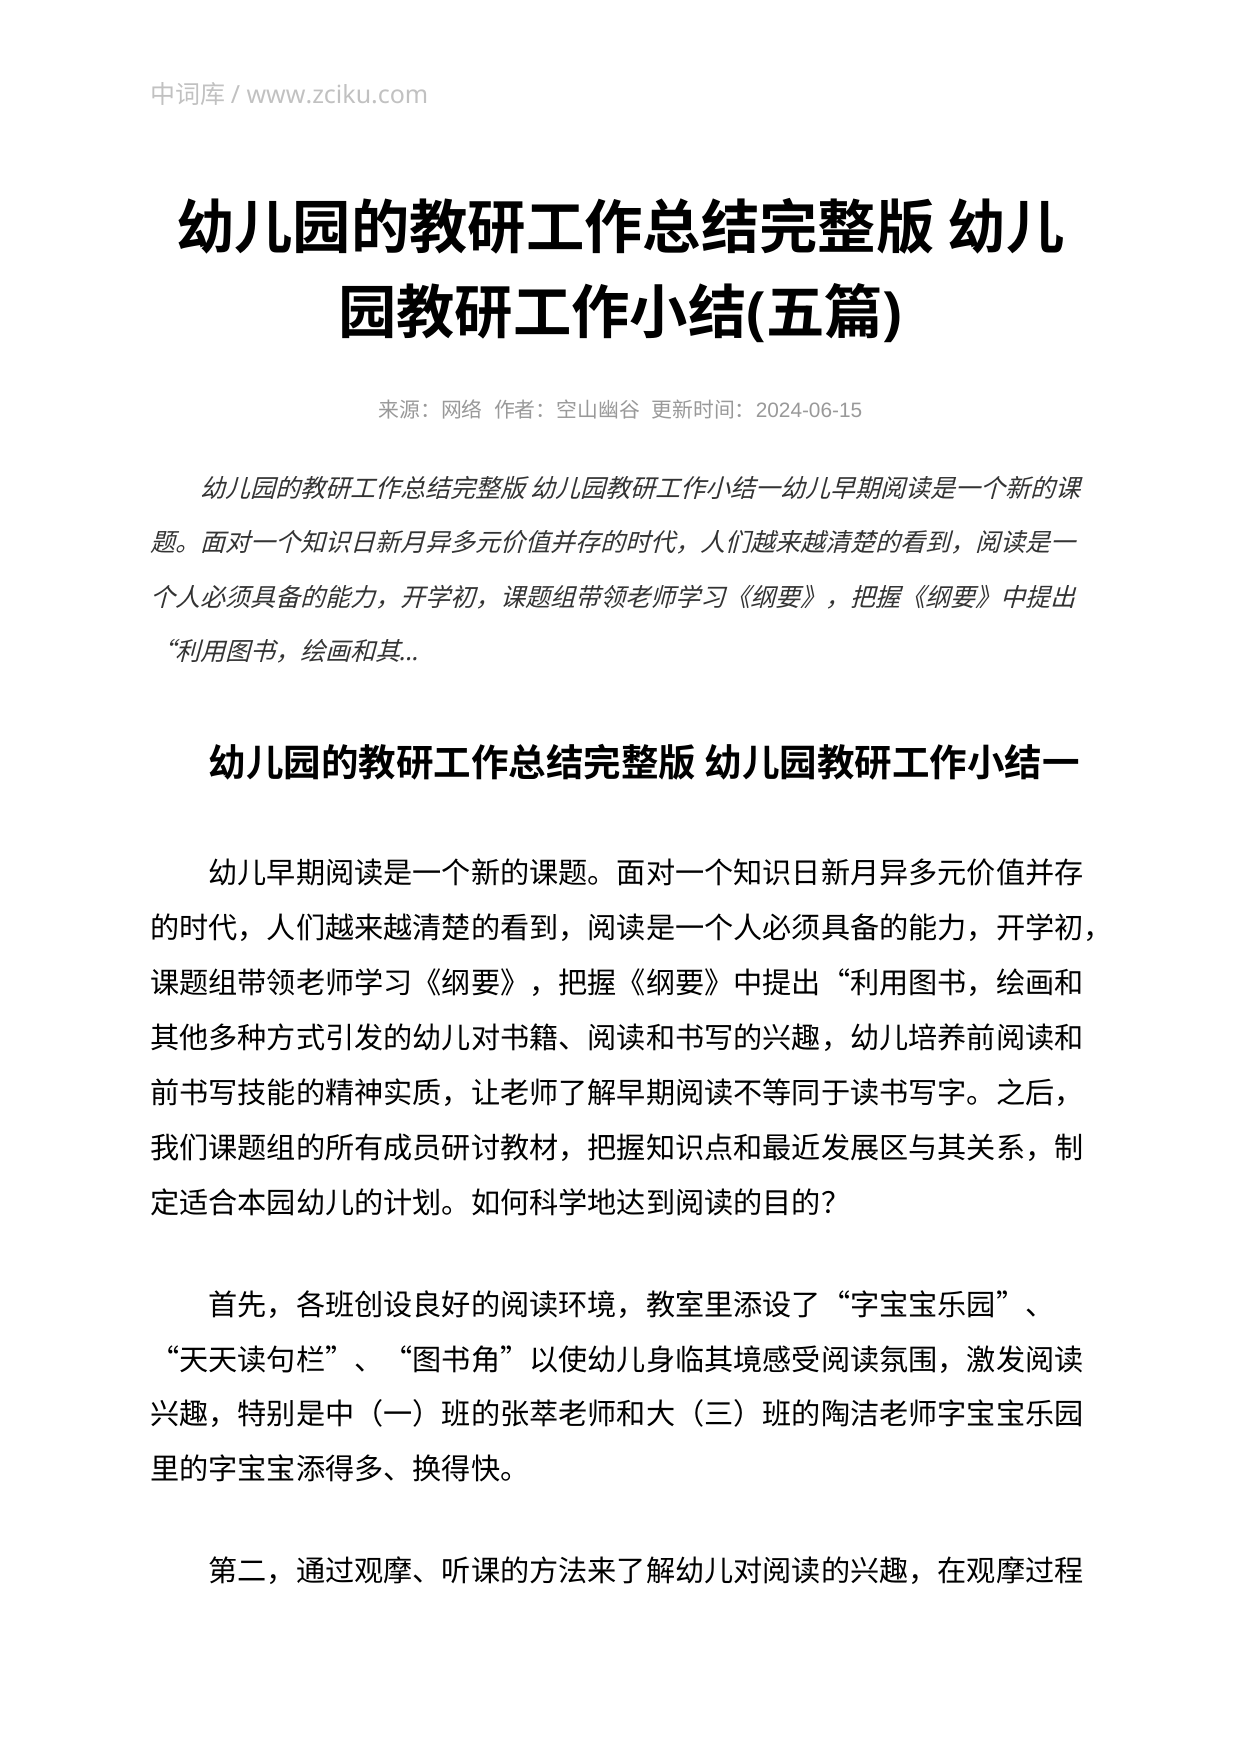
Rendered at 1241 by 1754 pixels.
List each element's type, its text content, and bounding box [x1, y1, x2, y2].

subtitle 幼儿园的教研工作总结完整版 幼儿园教研工作小结(五篇) [150, 181, 1090, 351]
text 来源：网络 作者：空山幽谷 更新时间：2024-06-15 [150, 397, 1090, 421]
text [150, 1548, 1090, 1590]
text 幼儿园的教研工作总结完整版 幼儿园教研工作小结一幼儿早期阅读是一个新的课题。面对一个知识日新月异多元价值并存的时代，人们越来越清楚的看到，阅读是一个人必须具备的能力，开学初，课题组带领老师学习《纲要》，把握《纲要》中提出“利用图书，绘画和其... [150, 468, 1090, 668]
text 幼儿早期阅读是一个新的课题。面对一个知识日新月异多元价值并存的时代，人们越来越清楚的看到，阅读是一个人必须具备的能力，开学初，课题组带领老师学习《纲要》，把握《纲要》中提出“利用图书，绘画和其他多种方式引发的幼儿对书籍、阅读和书写的兴趣，幼儿培养前阅读和前书写技能的精神实质，让老师了解早期阅读不等同于读书写字。之后，我们课题组的所有成员研讨教材，把握知识点和最近发展区与其关系，制定适合本园幼儿的计划。如何科学地达到阅读的目的？ [150, 850, 1090, 1222]
text 幼儿园的教研工作总结完整版 幼儿园教研工作小结一 [150, 733, 1090, 787]
text 首先，各班创设良好的阅读环境，教室里添设了“字宝宝乐园”、“天天读句栏”、“图书角”以使幼儿身临其境感受阅读氛围，激发阅读兴趣，特别是中（一）班的张萃老师和大（三）班的陶洁老师字宝宝乐园里的字宝宝添得多、换得快。 [150, 1281, 1090, 1488]
